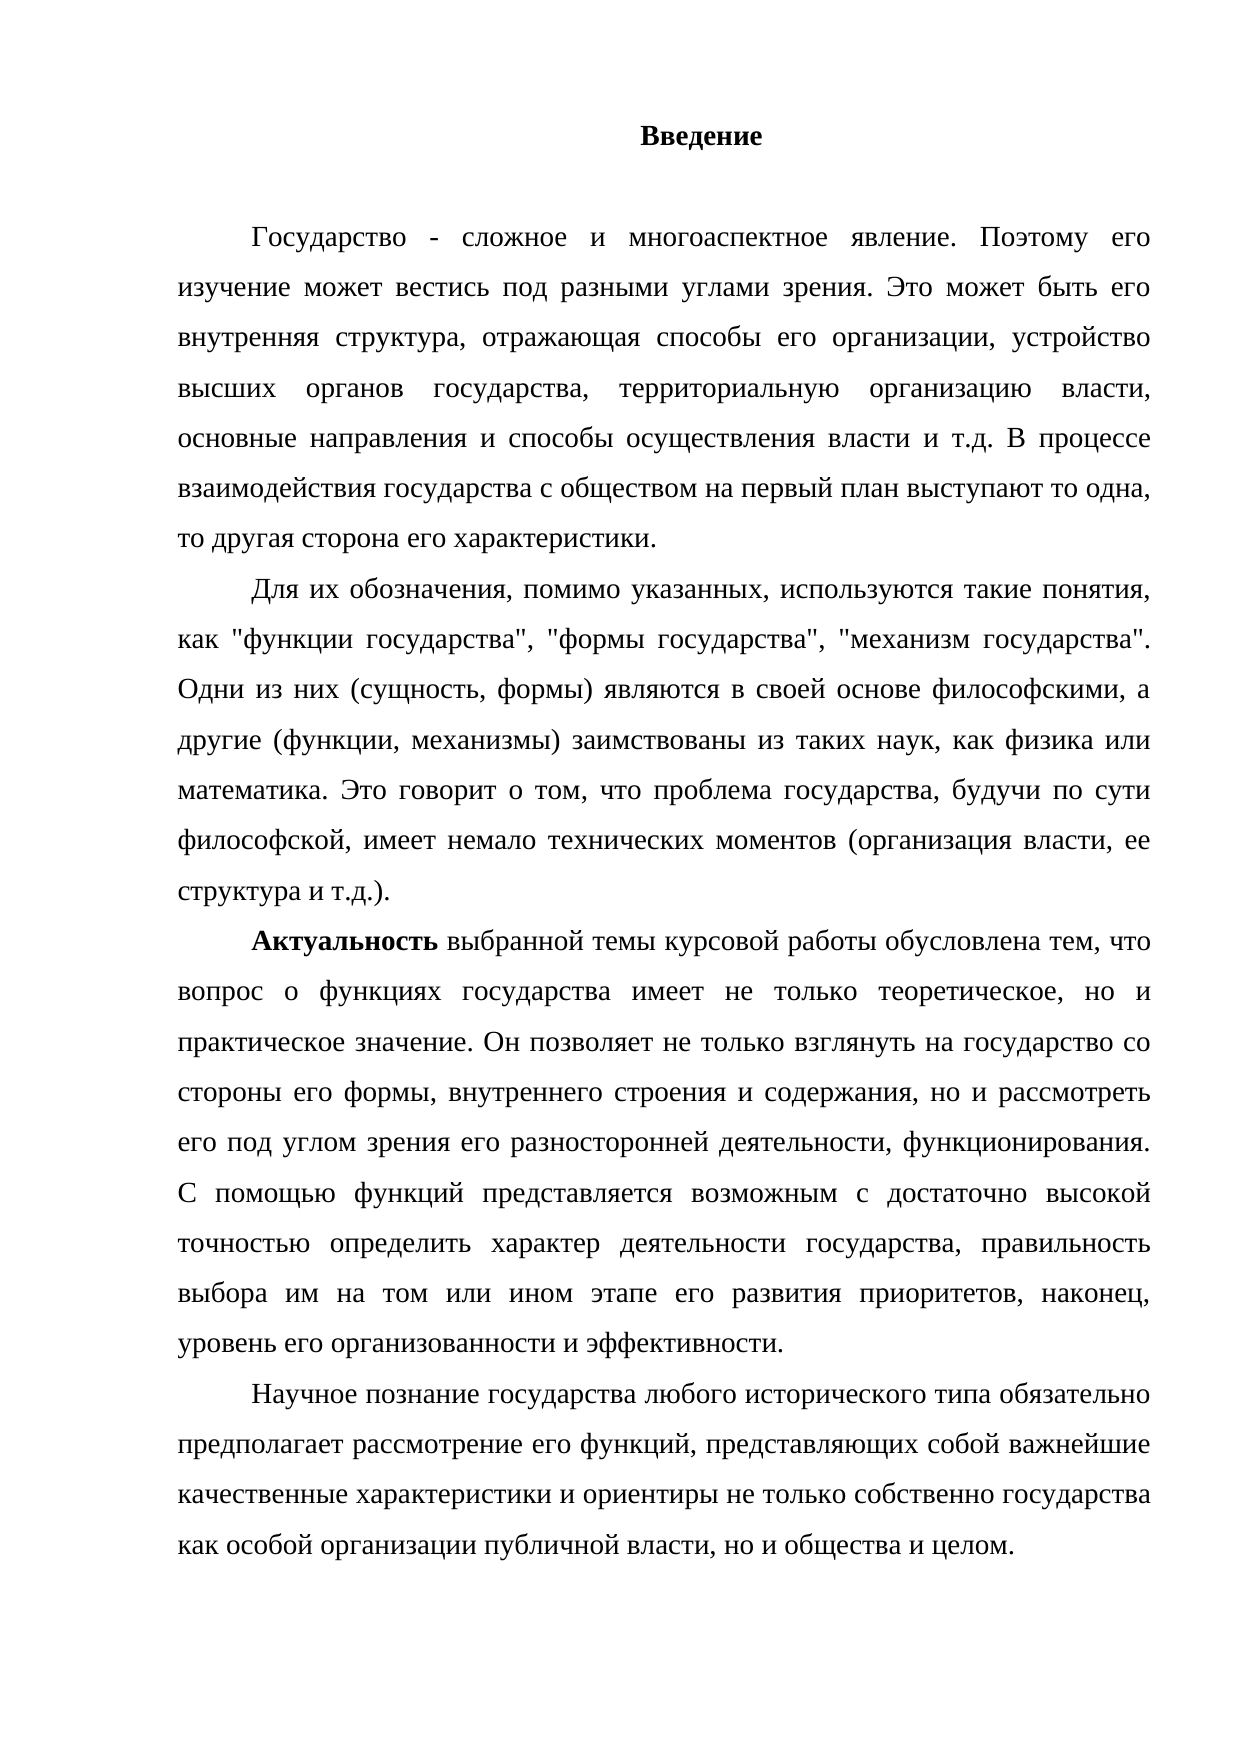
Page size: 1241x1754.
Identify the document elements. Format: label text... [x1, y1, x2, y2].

text Научное познание государства любого исторического типа обязательно предполагает рассмотрение его функций, представляющих собой важнейшие качественные характеристики и ориентиры не только собственно государства как особой организации публичной власти, но и общества и целом. [177, 1376, 1152, 1560]
text Государство - сложное и многоаспектное явление. Поэтому его изучение может вестись под разными углами зрения. Это может быть его внутренняя структура, отражающая способы его организации, устройство высших органов государства, территориальную организацию власти, основные направления и способы осуществления власти и т.д. В процессе взаимодействия государства с обществом на первый план выступают то одна, то другая сторона его характеристики. [177, 219, 1152, 554]
text Для их обозначения, помимо указанных, используются такие понятия, как "функции государства", "формы государства", "механизм государства". Одни из них (сущность, формы) являются в своей основе философскими, а другие (функции, механизмы) заимствованы из таких наук, как физика или математика. Это говорит о том, что проблема государства, будучи по сути философской, имеет немало технических моментов (организация власти, ее структура и т.д.). [177, 571, 1152, 906]
text Актуальность выбранной темы курсовой работы обусловлена тем, что вопрос о функциях государства имеет не только теоретическое, но и практическое значение. Он позволяет не только взглянуть на государство со стороны его формы, внутреннего строения и содержания, но и рассмотреть его под углом зрения его разносторонней деятельности, функционирования. С помощью функций представляется возможным с достаточно высокой точностью определить характер деятельности государства, правильность выбора им на том или ином этапе его развития приоритетов, наконец, уровень его организованности и эффективности. [177, 923, 1152, 1359]
subtitle Введение [177, 118, 1152, 152]
